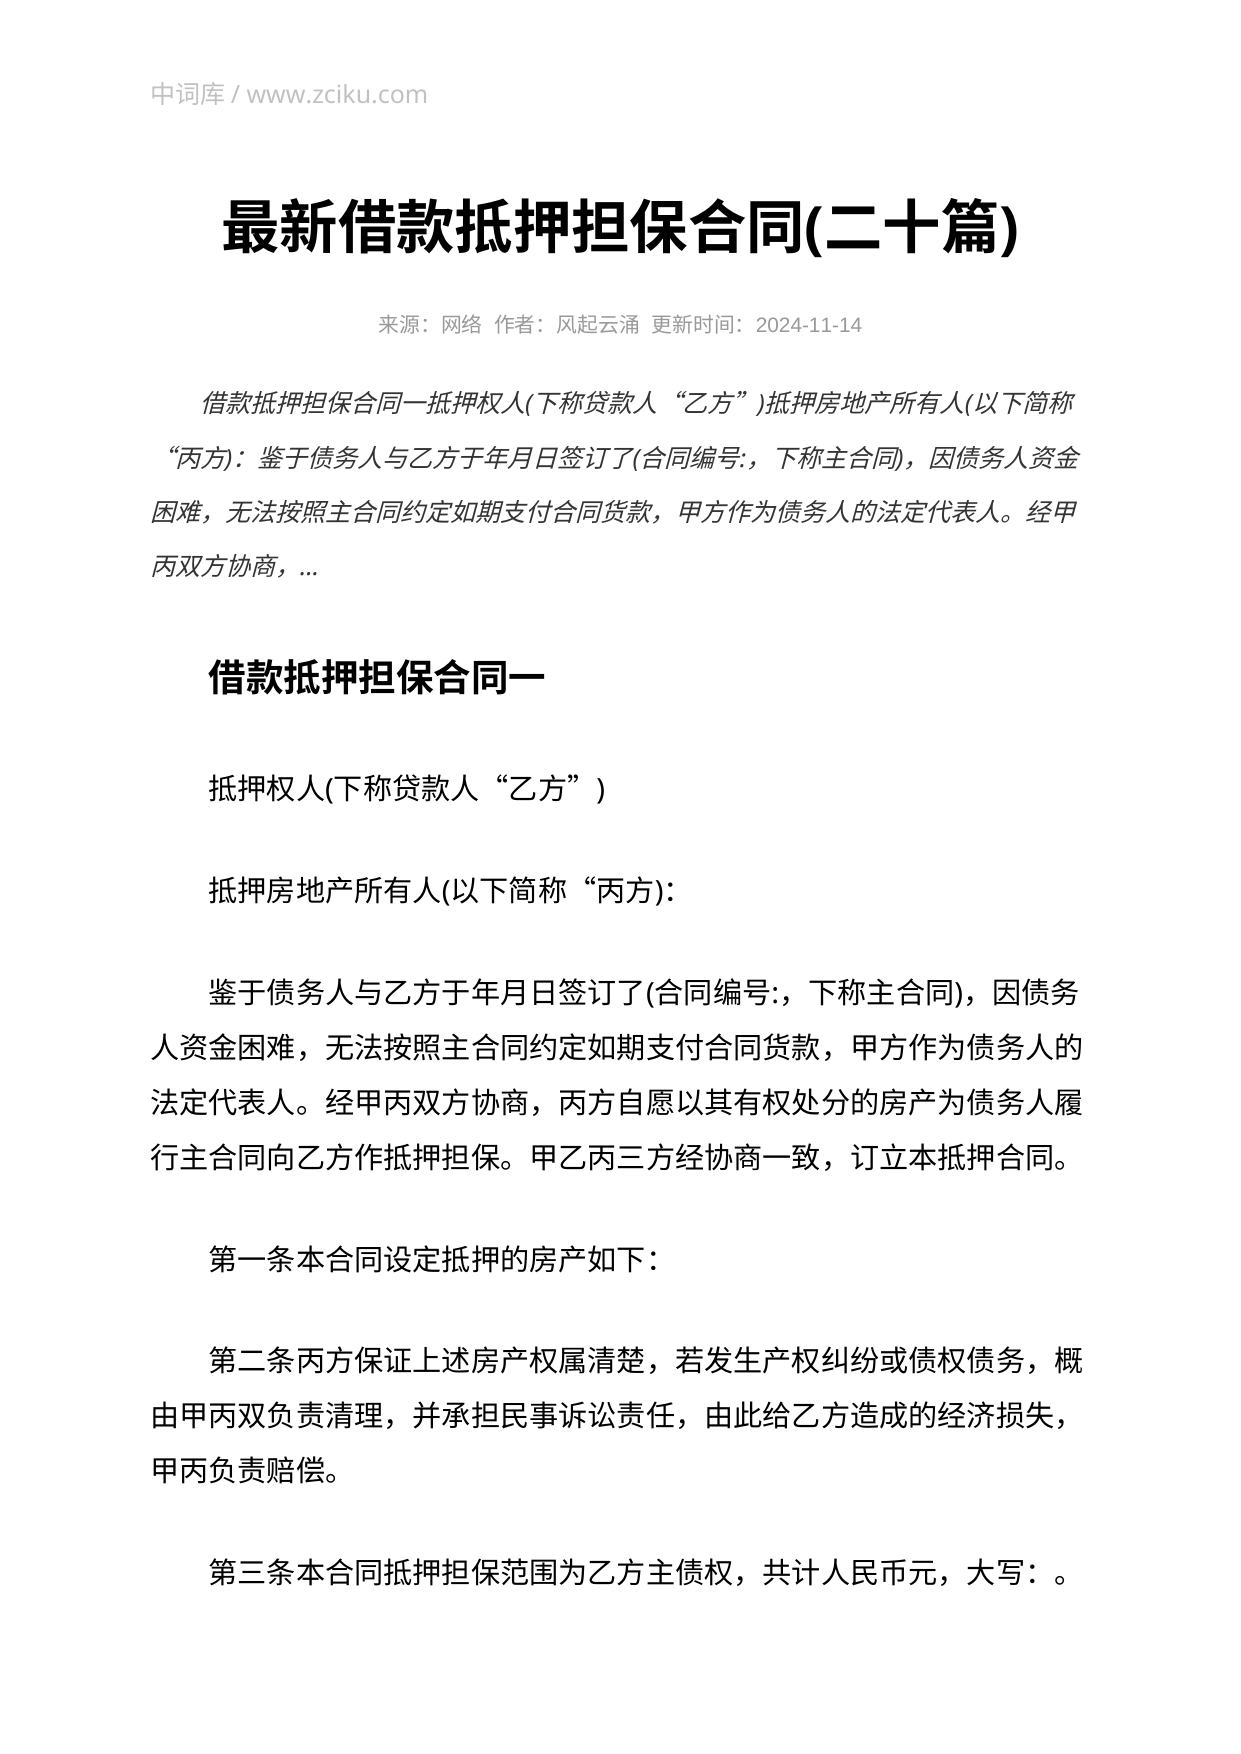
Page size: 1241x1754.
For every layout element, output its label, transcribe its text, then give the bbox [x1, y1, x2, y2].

text 抵押房地产所有人(以下简称“丙方)： [150, 867, 1090, 910]
text 来源：网络 作者：风起云涌 更新时间：2024-11-14 [150, 313, 1090, 337]
text 抵押权人(下称贷款人“乙方”) [150, 766, 1090, 808]
text 借款抵押担保合同一抵押权人(下称贷款人“乙方”)抵押房地产所有人(以下简称“丙方)：鉴于债务人与乙方于年月日签订了(合同编号:，下称主合同)，因债务人资金困难，无法按照主合同约定如期支付合同货款，甲方作为债务人的法定代表人。经甲丙双方协商，... [150, 384, 1090, 583]
text 第一条本合同设定抵押的房产如下： [150, 1236, 1090, 1278]
text 鉴于债务人与乙方于年月日签订了(合同编号:，下称主合同)，因债务人资金困难，无法按照主合同约定如期支付合同货款，甲方作为债务人的法定代表人。经甲丙双方协商，丙方自愿以其有权处分的房产为债务人履行主合同向乙方作抵押担保。甲乙丙三方经协商一致，订立本抵押合同。 [150, 969, 1090, 1177]
text 第二条丙方保证上述房产权属清楚，若发生产权纠纷或债权债务，概由甲丙双负责清理，并承担民事诉讼责任，由此给乙方造成的经济损失，甲丙负责赔偿。 [150, 1338, 1090, 1490]
text 借款抵押担保合同一 [150, 648, 1090, 702]
text 第三条本合同抵押担保范围为乙方主债权，共计人民币元，大写：。 [150, 1549, 1090, 1592]
subtitle 最新借款抵押担保合同(二十篇) [150, 181, 1090, 266]
